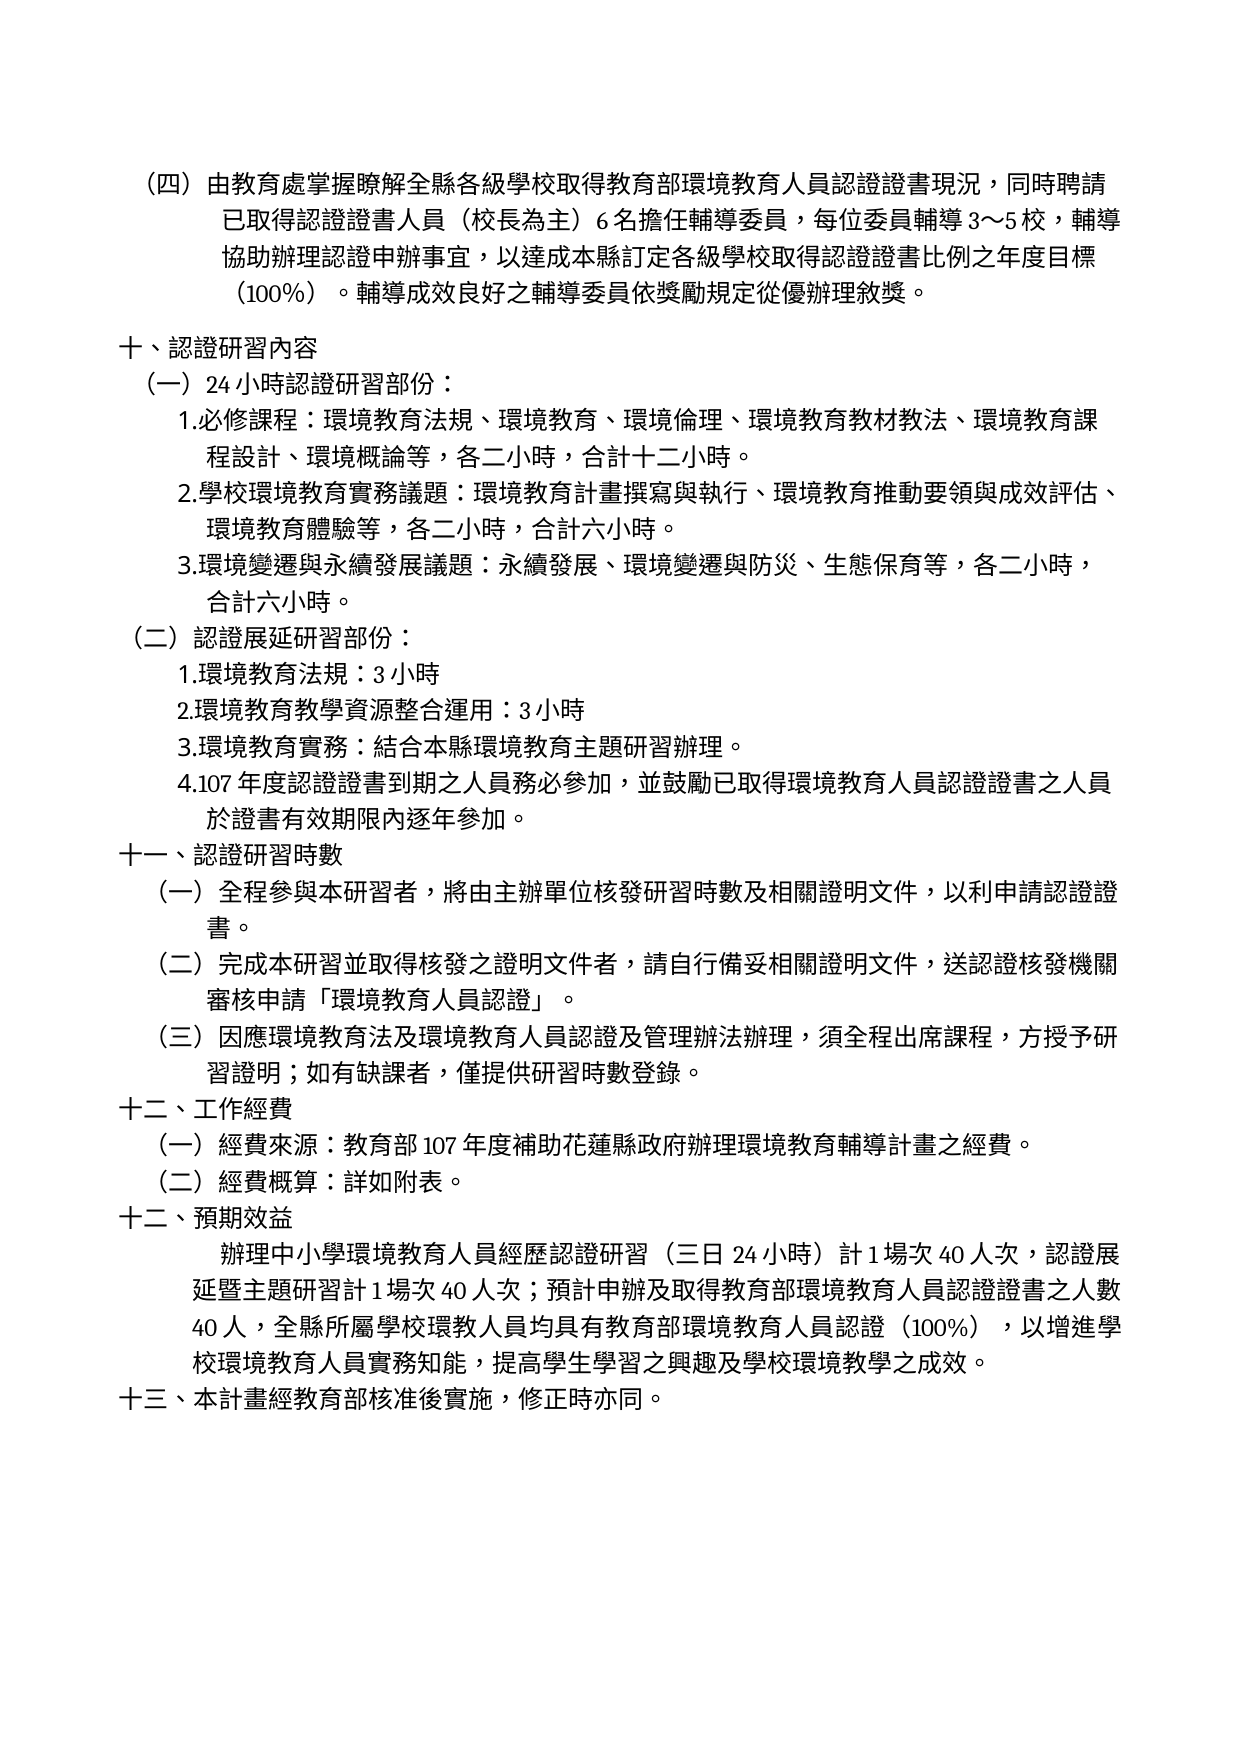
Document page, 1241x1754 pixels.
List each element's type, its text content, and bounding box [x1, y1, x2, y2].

text （一）全程參與本研習者，將由主辦單位核發研習時數及相關證明文件，以利申請認證證書。 [118, 872, 1122, 944]
text 3.環境教育實務：結合本縣環境教育主題研習辦理。 [177, 727, 1122, 763]
text 十、認證研習內容 [118, 328, 1122, 364]
text （四）由教育處掌握瞭解全縣各級學校取得教育部環境教育人員認證證書現況，同時聘請已取得認證證書人員（校長為主）6名擔任輔導委員，每位委員輔導3～5校，輔導協助辦理認證申辦事宜，以達成本縣訂定各級學校取得認證證書比例之年度目標（100％）。輔導成效良好之輔導委員依獎勵規定從優辦理敘獎。 [118, 164, 1122, 309]
text （三）因應環境教育法及環境教育人員認證及管理辦法辦理，須全程出席課程，方授予研習證明；如有缺課者，僅提供研習時數登錄。 [118, 1017, 1122, 1089]
text 十二、預期效益 [118, 1198, 1122, 1234]
text 2.學校環境教育實務議題：環境教育計畫撰寫與執行、環境教育推動要領與成效評估、環境教育體驗等，各二小時，合計六小時。 [177, 473, 1122, 546]
text 2.環境教育教學資源整合運用：3小時 [177, 691, 1122, 727]
text （二）完成本研習並取得核發之證明文件者，請自行備妥相關證明文件，送認證核發機關審核申請「環境教育人員認證」。 [118, 944, 1122, 1017]
text （二）經費概算：詳如附表。 [118, 1162, 1122, 1198]
text 3.環境變遷與永續發展議題：永續發展、環境變遷與防災、生態保育等，各二小時，合計六小時。 [177, 546, 1122, 618]
text 1.環境教育法規：3小時 [177, 654, 1122, 691]
text 辦理中小學環境教育人員經歷認證研習（三日24小時）計1場次40人次，認證展延暨主題研習計1場次40人次；預計申辦及取得教育部環境教育人員認證證書之人數40人，全縣所屬學校環教人員均具有教育部環境教育人員認證（100%），以增進學校環境教育人員實務知能，提高學生學習之興趣及學校環境教學之成效。 [192, 1234, 1122, 1379]
text 十二、工作經費 [118, 1089, 1122, 1126]
text 十三、本計畫經教育部核准後實施，修正時亦同。 [118, 1379, 1122, 1416]
text 十一、認證研習時數 [118, 836, 1122, 872]
text （一）經費來源：教育部107年度補助花蓮縣政府辦理環境教育輔導計畫之經費。 [118, 1126, 1122, 1162]
text 4.107年度認證證書到期之人員務必參加，並鼓勵已取得環境教育人員認證證書之人員於證書有效期限內逐年參加。 [177, 763, 1122, 836]
text 1.必修課程：環境教育法規、環境教育、環境倫理、環境教育教材教法、環境教育課程設計、環境概論等，各二小時，合計十二小時。 [177, 401, 1122, 473]
text （二）認證展延研習部份： [118, 618, 1122, 654]
text （一）24小時認證研習部份： [118, 364, 1122, 401]
